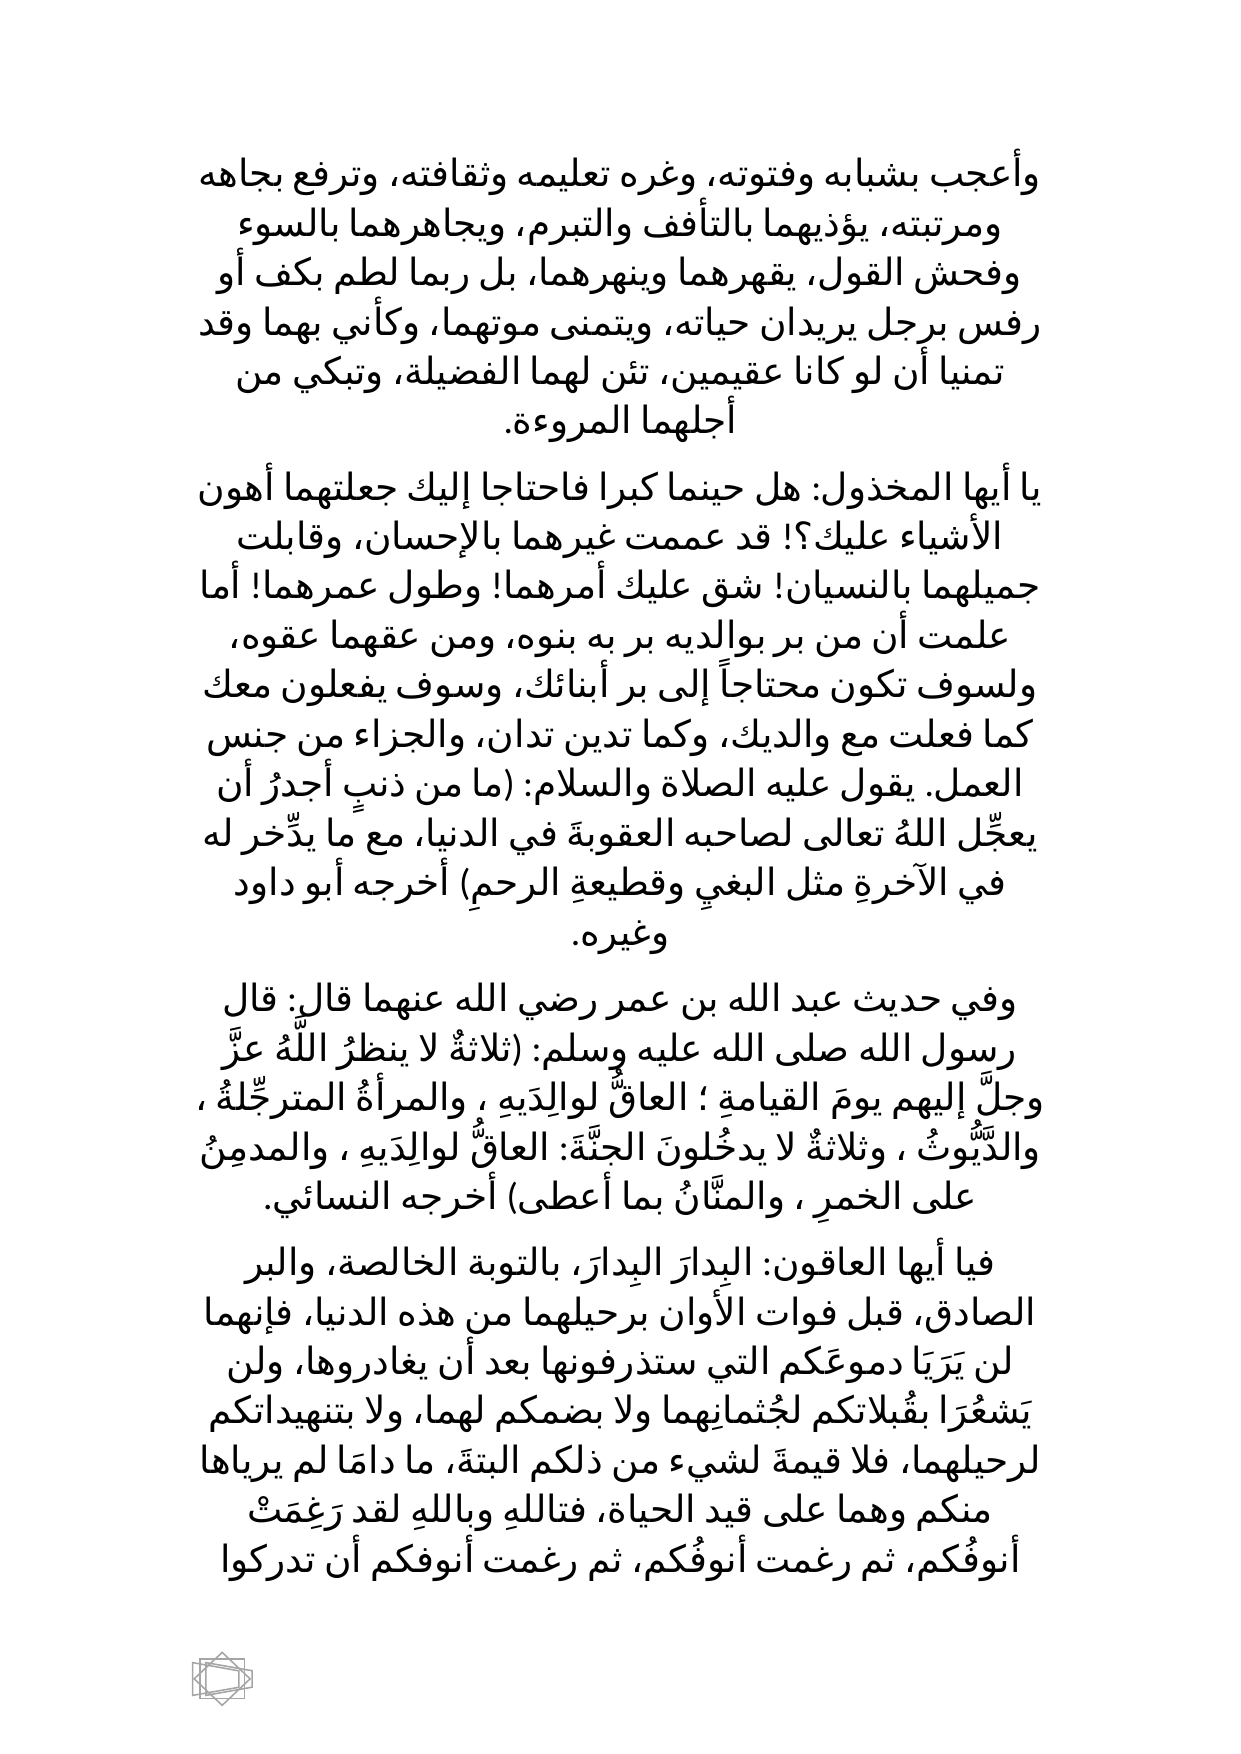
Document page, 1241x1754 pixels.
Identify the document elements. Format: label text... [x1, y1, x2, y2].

text وفي حديث عبد الله بن عمر رضي الله عنهما قال: قال رسول الله صلى الله عليه وسلم: (ثلاثةٌ لا ينظرُ اللَّهُ عزَّ وجلَّ إليهم يومَ القيامةِ ؛ العاقُّ لوالِدَيهِ ، والمرأةُ المترجِّلةُ ، والدَّيُّوثُ ، وثلاثةٌ لا يدخُلونَ الجنَّةَ: العاقُّ لوالِدَيهِ ، والمدمِنُ على الخمرِ ، والمنَّانُ بما أعطى) أخرجه النسائي. [187, 975, 1053, 1219]
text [187, 1239, 1053, 1582]
text يا أيها المخذول: هل حينما كبرا فاحتاجا إليك جعلتهما أهون الأشياء عليك؟! قد عممت غيرهما بالإحسان، وقابلت جميلهما بالنسيان! شق عليك أمرهما! وطول عمرهما! أما علمت أن من بر بوالديه بر به بنوه، ومن عقهما عقوه، ولسوف تكون محتاجاً إلى بر أبنائك، وسوف يفعلون معك كما فعلت مع والديك، وكما تدين تدان، والجزاء من جنس العمل. يقول عليه الصلاة والسلام: (ما من ذنبٍ أجدرُ أن يعجِّل اللهُ تعالى لصاحبه العقوبةَ في الدنيا، مع ما يدِّخر له في الآخرةِ مثل البغيِ وقطيعةِ الرحمِ) أخرجه أبو داود وغيره. [187, 463, 1053, 955]
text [187, 150, 1053, 443]
